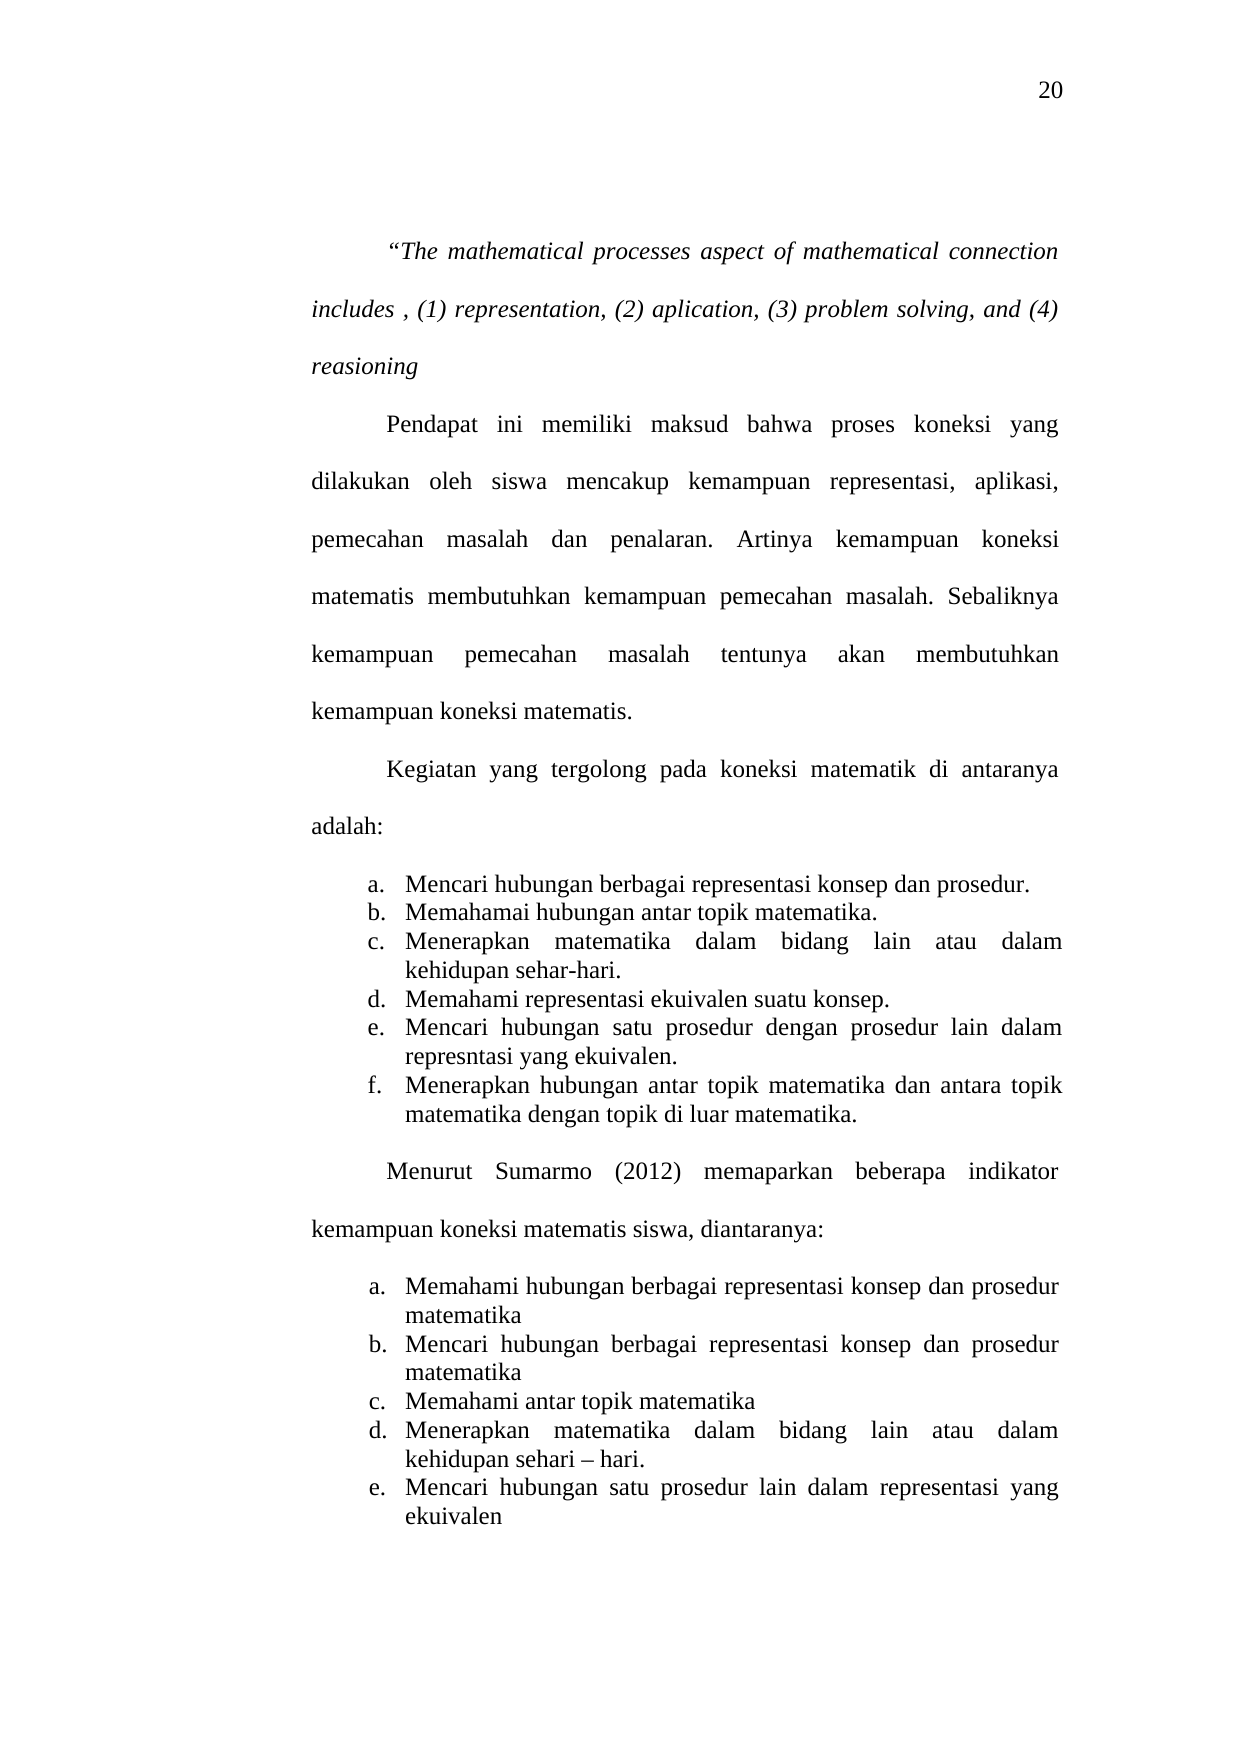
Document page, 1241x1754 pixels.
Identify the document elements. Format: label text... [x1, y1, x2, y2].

list Menerapkan hubungan antar topik matematika dan antara topik matematika dengan topik di luar matematika. [367, 1070, 1063, 1127]
text Kegiatan yang tergolong pada koneksi matematik di antaranya adalah: [311, 754, 1059, 840]
text Menurut Sumarmo (2012) memaparkan beberapa indikator kemampuan koneksi matematis siswa, diantaranya: [311, 1156, 1059, 1242]
list Mencari hubungan satu prosedur lain dalam representasi yang ekuivalen [368, 1472, 1059, 1530]
list Mencari hubungan berbagai representasi konsep dan prosedur matematika [368, 1329, 1059, 1386]
list Memahami antar topik matematika [368, 1386, 1059, 1415]
text Pendapat ini memiliki maksud bahwa proses koneksi yang dilakukan oleh siswa mencakup kemampuan representasi, aplikasi, pemecahan masalah dan penalaran. Artinya kemampuan koneksi matematis membutuhkan kemampuan pemecahan masalah. Sebaliknya kemampuan pemecahan masalah tentunya akan membutuhkan kemampuan koneksi matematis. [311, 409, 1059, 725]
list Mencari hubungan berbagai representasi konsep dan prosedur. [367, 869, 1063, 897]
list Memahami hubungan berbagai representasi konsep dan prosedur matematika [368, 1271, 1059, 1329]
text “The mathematical processes aspect of mathematical connection includes , (1) representation, (2) aplication, (3) problem solving, and (4) reasioning [311, 236, 1059, 380]
list Mencari hubungan satu prosedur dengan prosedur lain dalam represntasi yang ekuivalen. [367, 1012, 1063, 1070]
list Menerapkan matematika dalam bidang lain atau dalam kehidupan sehar-hari. [367, 926, 1063, 984]
list Memahamai hubungan antar topik matematika. [367, 897, 1063, 926]
list Memahami representasi ekuivalen suatu konsep. [367, 984, 1063, 1012]
list Menerapkan matematika dalam bidang lain atau dalam kehidupan sehari – hari. [368, 1415, 1059, 1472]
